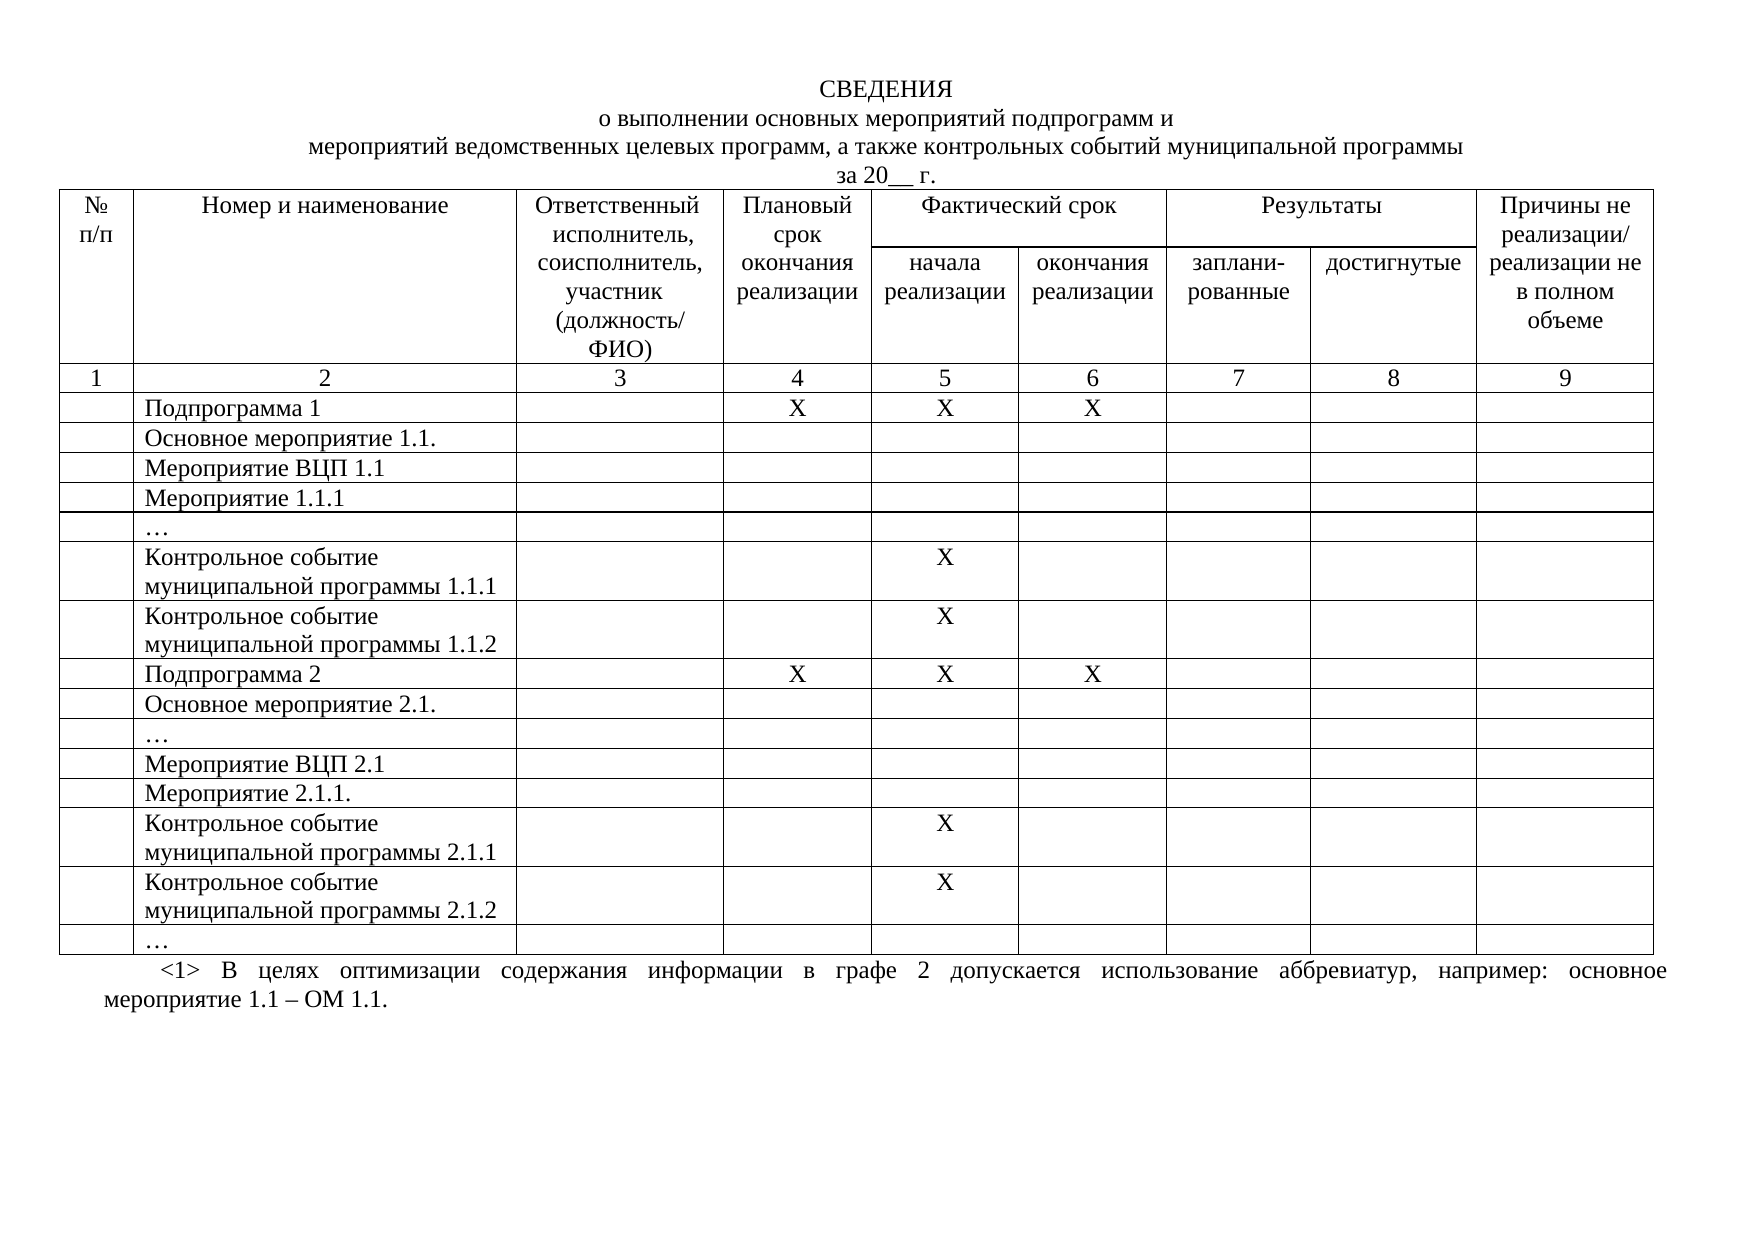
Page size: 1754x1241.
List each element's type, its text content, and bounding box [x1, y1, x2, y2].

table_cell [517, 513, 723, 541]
text СВЕДЕНИЯ [103, 74, 1668, 103]
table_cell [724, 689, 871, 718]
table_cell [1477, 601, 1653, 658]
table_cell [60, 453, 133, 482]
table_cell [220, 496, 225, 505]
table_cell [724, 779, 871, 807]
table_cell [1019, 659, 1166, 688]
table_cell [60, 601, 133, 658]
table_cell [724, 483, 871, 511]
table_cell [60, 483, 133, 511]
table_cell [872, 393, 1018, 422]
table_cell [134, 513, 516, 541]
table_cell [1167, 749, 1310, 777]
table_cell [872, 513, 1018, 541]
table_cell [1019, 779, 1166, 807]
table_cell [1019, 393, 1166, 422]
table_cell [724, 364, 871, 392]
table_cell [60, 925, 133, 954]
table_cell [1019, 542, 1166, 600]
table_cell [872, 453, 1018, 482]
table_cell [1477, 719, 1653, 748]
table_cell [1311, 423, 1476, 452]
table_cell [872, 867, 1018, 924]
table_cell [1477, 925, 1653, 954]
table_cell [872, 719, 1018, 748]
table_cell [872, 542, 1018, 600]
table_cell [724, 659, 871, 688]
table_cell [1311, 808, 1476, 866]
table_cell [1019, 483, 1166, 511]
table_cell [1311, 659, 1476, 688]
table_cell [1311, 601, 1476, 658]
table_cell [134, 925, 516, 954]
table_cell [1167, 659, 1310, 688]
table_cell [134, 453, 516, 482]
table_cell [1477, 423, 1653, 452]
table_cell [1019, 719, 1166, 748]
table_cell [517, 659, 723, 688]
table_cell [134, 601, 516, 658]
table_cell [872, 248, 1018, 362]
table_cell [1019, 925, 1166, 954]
text <1> В целях оптимизации содержания информации в графе 2 допускается использование аббревиатур, например: основное мероприятие 1.1 – ОМ 1.1. [103, 955, 1668, 1013]
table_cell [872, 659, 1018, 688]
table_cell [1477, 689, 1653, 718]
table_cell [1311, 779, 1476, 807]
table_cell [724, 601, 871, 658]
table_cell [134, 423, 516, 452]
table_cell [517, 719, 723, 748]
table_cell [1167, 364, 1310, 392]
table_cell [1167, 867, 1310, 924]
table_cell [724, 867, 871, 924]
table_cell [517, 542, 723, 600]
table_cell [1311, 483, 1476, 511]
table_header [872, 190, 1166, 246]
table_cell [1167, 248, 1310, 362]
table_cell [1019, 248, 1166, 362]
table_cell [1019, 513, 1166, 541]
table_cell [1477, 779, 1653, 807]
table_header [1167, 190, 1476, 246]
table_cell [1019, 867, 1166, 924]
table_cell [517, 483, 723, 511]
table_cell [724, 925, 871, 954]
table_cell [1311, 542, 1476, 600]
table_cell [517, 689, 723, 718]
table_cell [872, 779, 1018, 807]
text мероприятий ведомственных целевых программ, а также контрольных событий муниципальной программы [103, 131, 1668, 160]
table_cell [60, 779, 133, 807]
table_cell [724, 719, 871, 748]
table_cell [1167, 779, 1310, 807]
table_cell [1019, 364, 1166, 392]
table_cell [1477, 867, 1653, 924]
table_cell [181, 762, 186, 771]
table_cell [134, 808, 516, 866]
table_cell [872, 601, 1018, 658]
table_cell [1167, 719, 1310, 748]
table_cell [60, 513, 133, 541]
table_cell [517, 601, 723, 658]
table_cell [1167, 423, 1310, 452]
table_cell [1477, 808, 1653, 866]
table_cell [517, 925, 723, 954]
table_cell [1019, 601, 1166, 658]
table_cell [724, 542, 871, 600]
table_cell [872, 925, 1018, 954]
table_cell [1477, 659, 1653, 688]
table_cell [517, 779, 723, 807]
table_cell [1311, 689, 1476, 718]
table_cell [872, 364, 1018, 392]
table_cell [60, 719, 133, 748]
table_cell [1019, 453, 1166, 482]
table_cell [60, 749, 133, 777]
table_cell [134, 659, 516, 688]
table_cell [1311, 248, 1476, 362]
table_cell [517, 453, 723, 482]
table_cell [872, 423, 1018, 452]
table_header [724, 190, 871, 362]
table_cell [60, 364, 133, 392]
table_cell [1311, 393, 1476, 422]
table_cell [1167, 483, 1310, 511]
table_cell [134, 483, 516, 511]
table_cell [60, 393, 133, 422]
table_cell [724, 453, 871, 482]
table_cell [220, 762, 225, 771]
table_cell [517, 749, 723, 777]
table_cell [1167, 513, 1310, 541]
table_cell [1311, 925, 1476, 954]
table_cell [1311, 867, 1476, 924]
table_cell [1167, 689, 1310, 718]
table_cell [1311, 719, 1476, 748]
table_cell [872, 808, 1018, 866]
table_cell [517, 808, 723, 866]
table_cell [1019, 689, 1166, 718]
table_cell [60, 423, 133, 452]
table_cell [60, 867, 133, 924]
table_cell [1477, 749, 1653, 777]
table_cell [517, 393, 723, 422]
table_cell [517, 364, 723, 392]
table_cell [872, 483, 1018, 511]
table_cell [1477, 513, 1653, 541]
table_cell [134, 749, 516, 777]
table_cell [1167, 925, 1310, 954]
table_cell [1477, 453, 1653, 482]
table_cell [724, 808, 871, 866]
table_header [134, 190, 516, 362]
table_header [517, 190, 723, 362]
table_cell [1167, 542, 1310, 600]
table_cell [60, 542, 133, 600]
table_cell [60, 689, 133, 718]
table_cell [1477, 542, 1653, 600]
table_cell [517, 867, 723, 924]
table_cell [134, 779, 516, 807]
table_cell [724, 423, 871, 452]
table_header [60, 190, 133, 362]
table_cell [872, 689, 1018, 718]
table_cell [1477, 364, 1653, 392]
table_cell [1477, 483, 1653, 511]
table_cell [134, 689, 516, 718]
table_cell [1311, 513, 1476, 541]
text о выполнении основных мероприятий подпрограмм и [103, 103, 1668, 131]
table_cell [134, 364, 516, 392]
text за 20__ г. [103, 160, 1668, 189]
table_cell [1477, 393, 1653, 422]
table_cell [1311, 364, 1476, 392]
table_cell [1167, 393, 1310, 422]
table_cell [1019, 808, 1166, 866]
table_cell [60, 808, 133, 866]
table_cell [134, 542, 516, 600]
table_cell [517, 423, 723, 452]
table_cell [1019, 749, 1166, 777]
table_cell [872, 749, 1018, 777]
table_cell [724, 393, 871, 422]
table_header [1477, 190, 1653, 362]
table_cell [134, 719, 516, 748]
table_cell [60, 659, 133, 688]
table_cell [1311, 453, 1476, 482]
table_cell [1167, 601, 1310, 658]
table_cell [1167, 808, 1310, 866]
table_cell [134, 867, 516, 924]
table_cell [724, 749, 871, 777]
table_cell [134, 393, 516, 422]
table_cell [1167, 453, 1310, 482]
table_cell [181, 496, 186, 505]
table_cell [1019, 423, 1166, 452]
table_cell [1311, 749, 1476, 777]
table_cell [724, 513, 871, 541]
